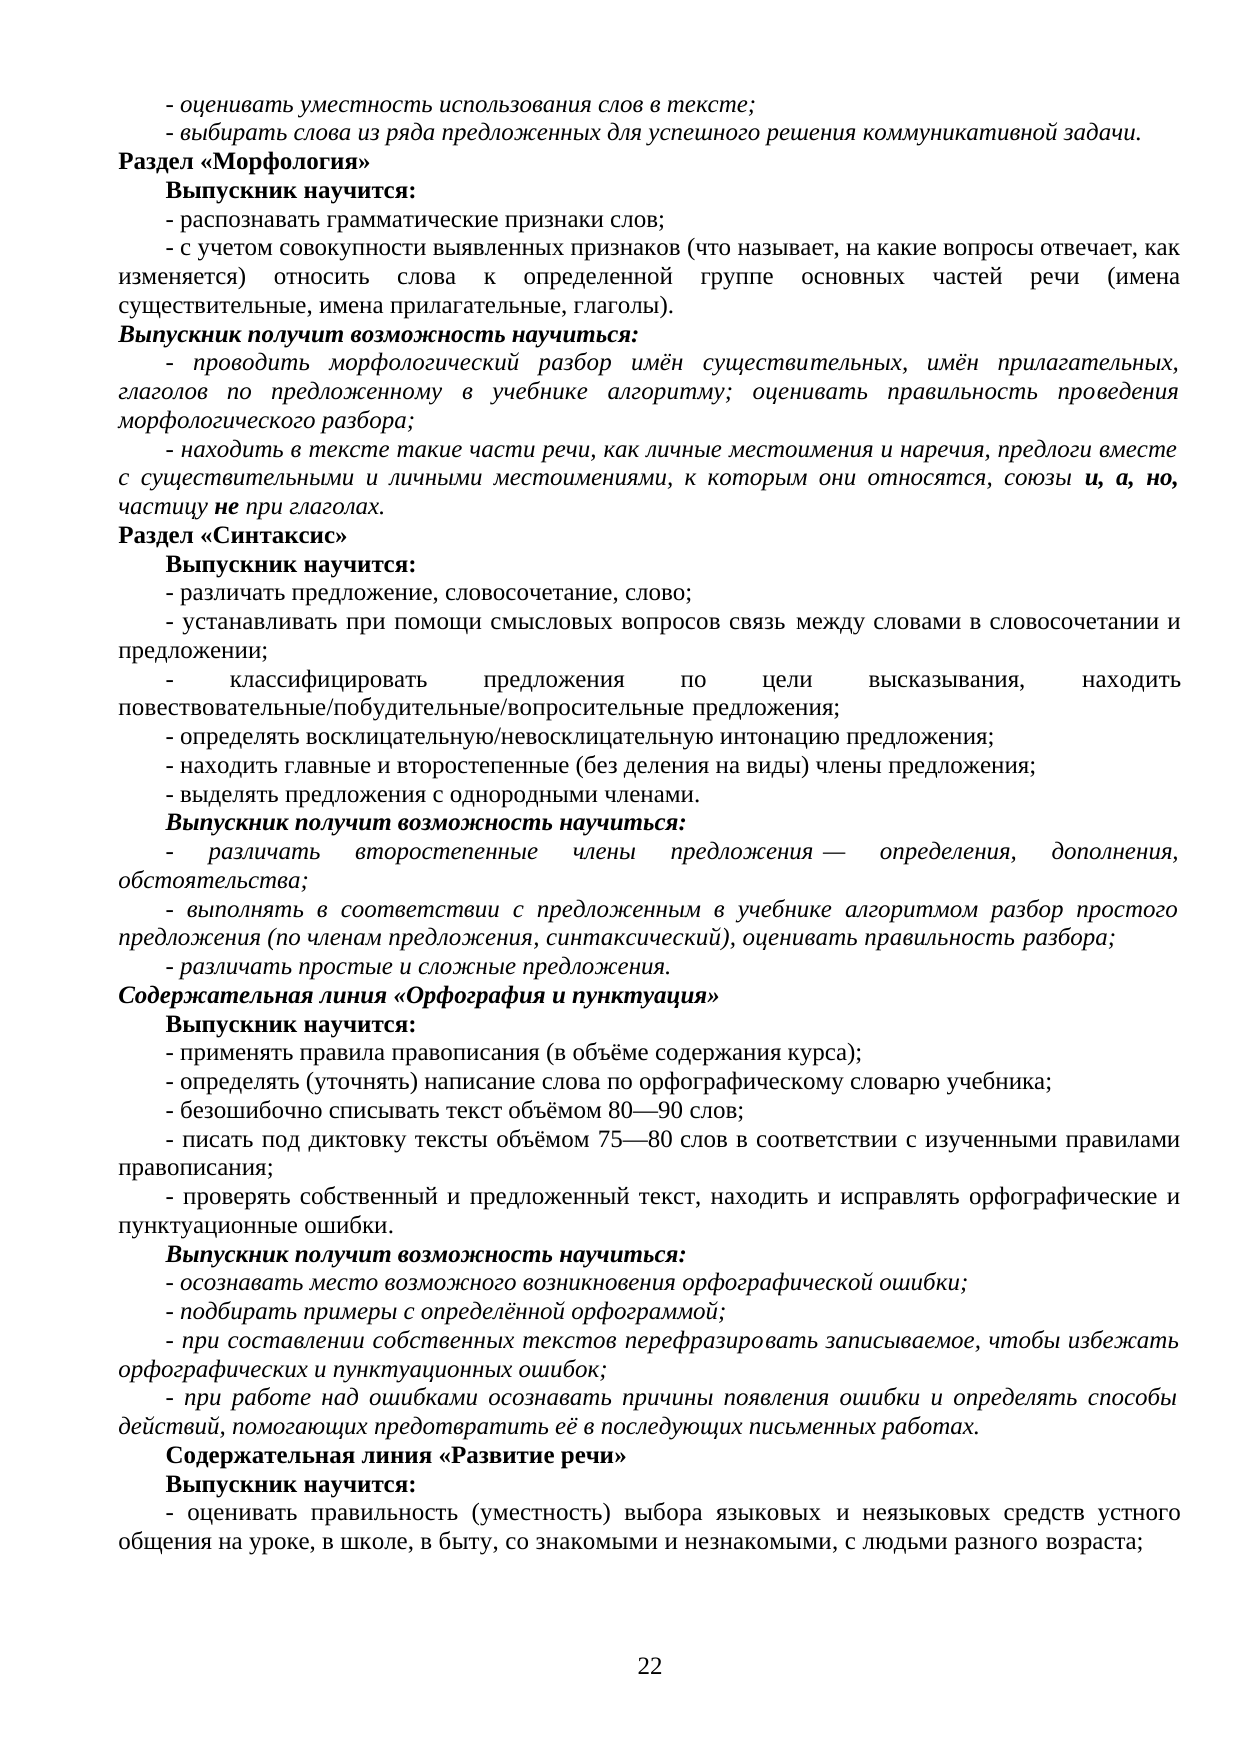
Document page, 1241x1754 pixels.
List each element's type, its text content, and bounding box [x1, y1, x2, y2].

text - выполнять в соответствии с предложенным в учебнике алгоритмом разбор простого предложения (по членам предложения, синтаксический), оценивать правильность разбора; [118, 894, 1181, 951]
text - различать второстепенные члены предложения — определения, дополнения, обстоятельства; [118, 836, 1181, 894]
text - оценивать уместность использования слов в тексте; [118, 89, 1181, 117]
text - оценивать правильность (уместность) выбора языковых и неязыковых средств устного общения на уроке, в школе, в быту, со знакомыми и незнакомыми, с людьми разного возраста; [118, 1497, 1181, 1555]
text - устанавливать при помощи смысловых вопросов связь между словами в словосочетании и предложении; [118, 606, 1181, 664]
text - проверять собственный и предложенный текст, находить и исправлять орфографические и пунктуационные ошибки. [118, 1181, 1181, 1239]
text - при работе над ошибками осознавать причины появления ошибки и определять способы действий, помогающих предотвратить её в последующих письменных работах. [118, 1382, 1181, 1440]
text - выбирать слова из ряда предложенных для успешного решения коммуникативной задачи. [118, 117, 1181, 146]
text Выпускник получит возможность научиться: [118, 807, 1181, 836]
text - писать под диктовку тексты объёмом 75—80 слов в соответствии с изученными правилами правописания; [118, 1124, 1181, 1181]
text - осознавать место возможного возникновения орфографической ошибки; [118, 1267, 1181, 1296]
text - проводить морфологический разбор имён существительных, имён прилагательных, глаголов по предложенному в учебнике алгоритму; оценивать правильность проведения морфологического разбора; [118, 347, 1181, 434]
text - находить главные и второстепенные (без деления на виды) члены предложения; [118, 750, 1181, 779]
text Содержательная линия «Орфография и пунктуация» [118, 980, 1181, 1009]
text - при составлении собственных текстов перефразировать записываемое, чтобы избежать орфографических и пунктуационных ошибок; [118, 1325, 1181, 1382]
text Выпускник получит возможность научиться: [118, 319, 1181, 347]
text - выделять предложения с однородными членами. [118, 779, 1181, 807]
text Выпускник научится: [118, 1009, 1181, 1037]
text - подбирать примеры с определённой орфограммой; [118, 1296, 1181, 1325]
text Выпускник научится: [118, 1469, 1181, 1497]
list - с учетом совокупности выявленных признаков (что называет, на какие вопросы отвечает, как изменяется) относить слова к определенной группе основных частей речи (имена существительные, имена прилагательные, глаголы). [118, 232, 1181, 319]
text Раздел «Синтаксис» [118, 520, 1181, 549]
text - классифицировать предложения по цели высказывания, находить повествовательные/побудительные/вопросительные предложения; [118, 664, 1181, 721]
text Выпускник получит возможность научиться: [118, 1239, 1181, 1267]
text - различать предложение, словосочетание, слово; [118, 577, 1181, 606]
text - безошибочно списывать текст объёмом 80—90 слов; [118, 1095, 1181, 1124]
text - различать простые и сложные предложения. [118, 951, 1181, 980]
text Выпускник научится: [118, 175, 1181, 204]
text - применять правила правописания (в объёме содержания курса); [118, 1037, 1181, 1066]
text - находить в тексте такие части речи, как личные местоимения и наречия, предлоги вместе с существительными и личными местоимениями, к которым они относятся, союзы и, а, но, частицу не при глаголах. [118, 434, 1181, 520]
text Содержательная линия «Развитие речи» [118, 1440, 1181, 1469]
text Раздел «Морфология» [118, 146, 1181, 175]
text - определять восклицательную/невосклицательную интонацию предложения; [118, 721, 1181, 750]
text Выпускник научится: [118, 549, 1181, 577]
text - определять (уточнять) написание слова по орфографическому словарю учебника; [118, 1066, 1181, 1095]
text - распознавать грамматические признаки слов; [118, 204, 1181, 232]
